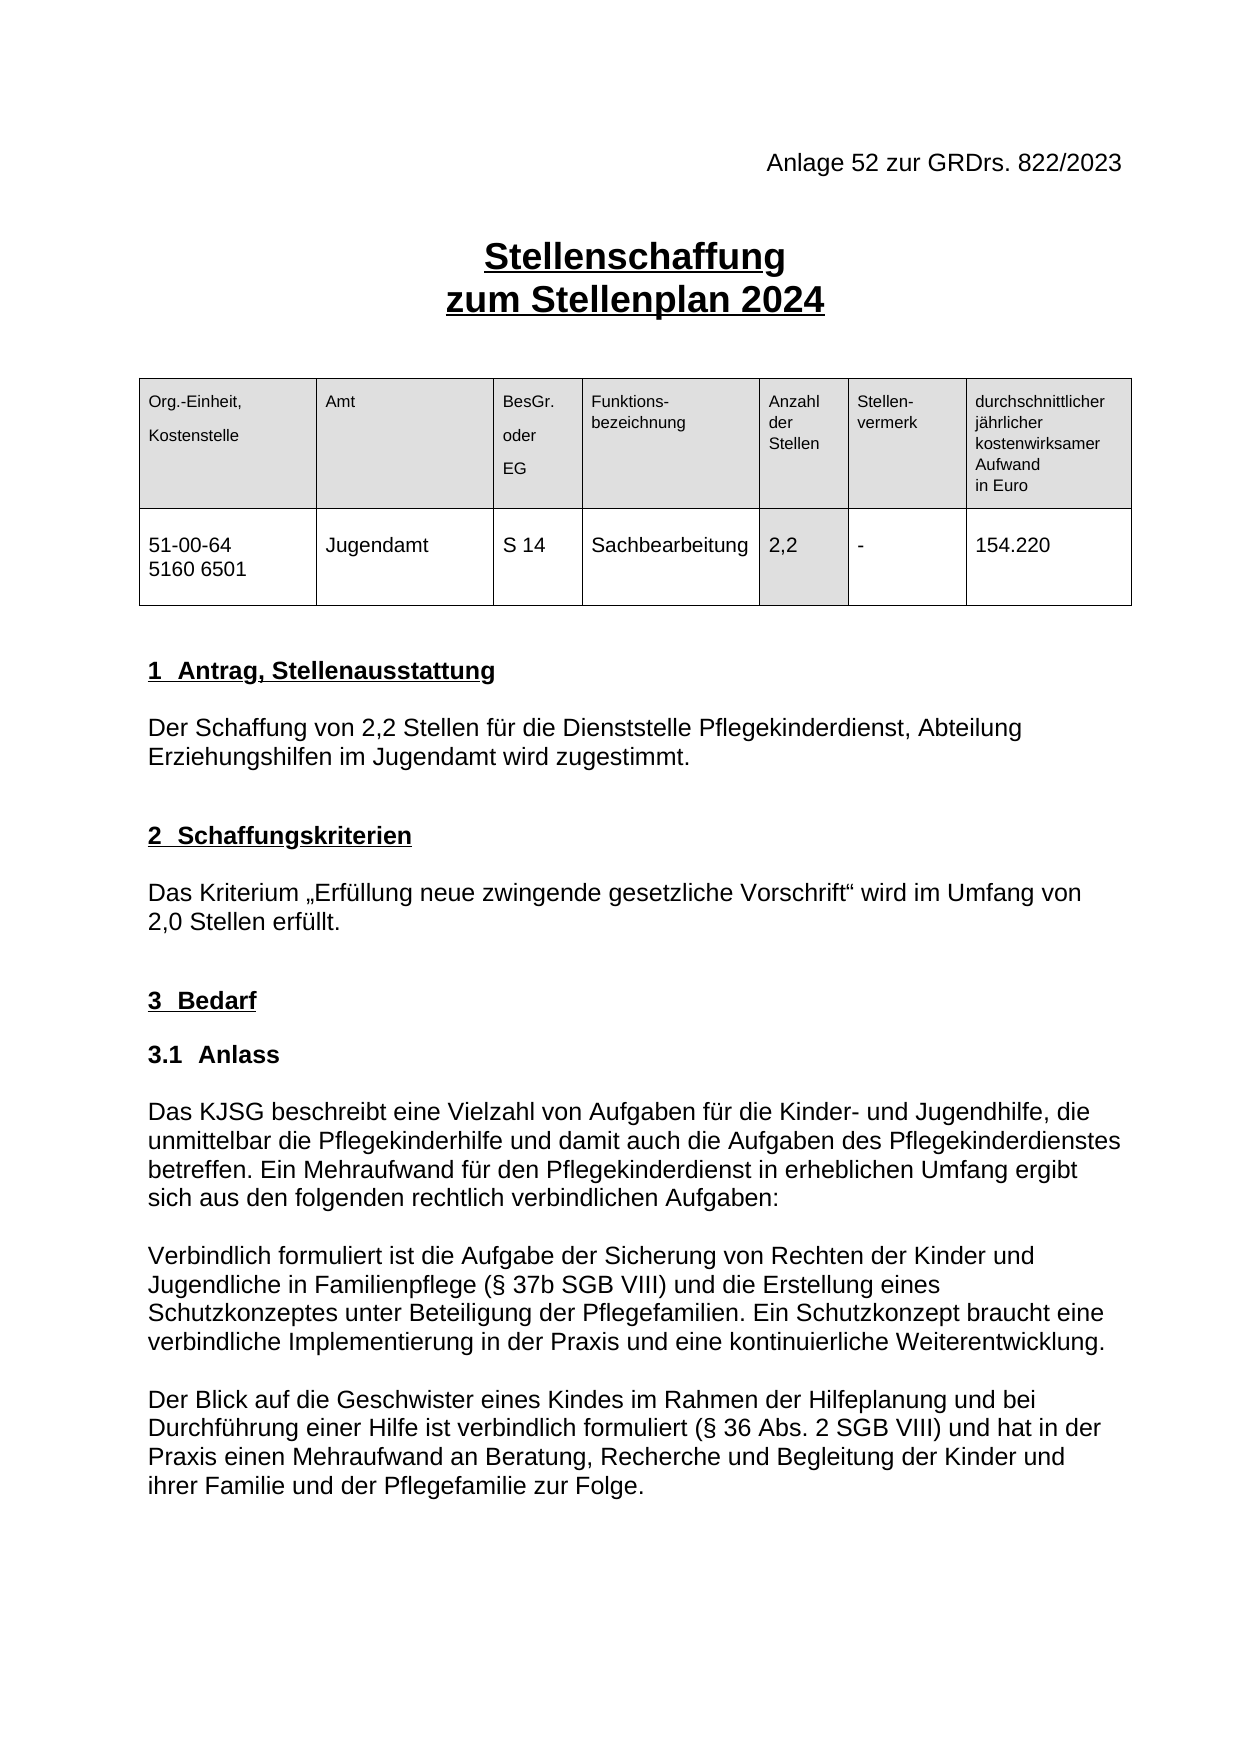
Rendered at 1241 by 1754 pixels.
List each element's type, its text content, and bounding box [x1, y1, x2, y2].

table_cell 154.220 [967, 509, 1131, 605]
table_header Org.-Einheit, Kostenstelle [140, 379, 316, 508]
text zum Stellenplan 2024 [148, 277, 1122, 320]
text Anlage 52 zur GRDrs. 822/2023 [148, 148, 1122, 176]
subtitle 3.1 Anlass [148, 1039, 1122, 1068]
table_cell Sachbearbeitung [583, 509, 759, 605]
subtitle 1 Antrag, Stellenausstattung [148, 656, 1122, 684]
table_cell - [849, 509, 966, 605]
text Der Blick auf die Geschwister eines Kindes im Rahmen der Hilfeplanung und bei Durchführung einer Hilfe ist verbindlich formuliert (§ 36 Abs. 2 SGB VIII) und hat in der Praxis einen Mehraufwand an Beratung, Recherche und Begleitung der Kinder und ihrer Familie und der Pflegefamilie zur Folge. [148, 1384, 1122, 1499]
table_cell 51-00-64 5160 6501 [140, 509, 316, 605]
table_cell Jugendamt [317, 509, 493, 605]
table_cell 2,2 [760, 509, 848, 605]
table_header Anzahl der Stellen [760, 379, 848, 508]
table_cell S 14 [494, 509, 582, 605]
subtitle 2 Schaffungskriterien [148, 821, 1122, 849]
subtitle 3 Bedarf [148, 986, 1122, 1014]
table_header BesGr. oder EG [494, 379, 582, 508]
text Verbindlich formuliert ist die Aufgabe der Sicherung von Rechten der Kinder und Jugendliche in Familienpflege (§ 37b SGB VIII) und die Erstellung eines Schutzkonzeptes unter Beteiligung der Pflegefamilien. Ein Schutzkonzept braucht eine verbindliche Implementierung in der Praxis und eine kontinuierliche Weiterentwicklung. [148, 1241, 1122, 1356]
text Das KJSG beschreibt eine Vielzahl von Aufgaben für die Kinder- und Jugendhilfe, die unmittelbar die Pflegekinderhilfe und damit auch die Aufgaben des Pflegekinderdienstes betreffen. Ein Mehraufwand für den Pflegekinderdienst in erheblichen Umfang ergibt sich aus den folgenden rechtlich verbindlichen Aufgaben: [148, 1097, 1122, 1212]
text Das Kriterium „Erfüllung neue zwingende gesetzliche Vorschrift“ wird im Umfang von 2,0 Stellen erfüllt. [148, 878, 1122, 936]
table_header Funktions- bezeichnung [583, 379, 759, 508]
table_header Stellen- vermerk [849, 379, 966, 508]
table_header durchschnittlicher jährlicher kostenwirksamer Aufwand in Euro [967, 379, 1131, 508]
text Stellenschaffung [148, 234, 1122, 277]
text Der Schaffung von 2,2 Stellen für die Dienststelle Pflegekinderdienst, Abteilung Erziehungshilfen im Jugendamt wird zugestimmt. [148, 713, 1122, 771]
table_header Amt [317, 379, 493, 508]
